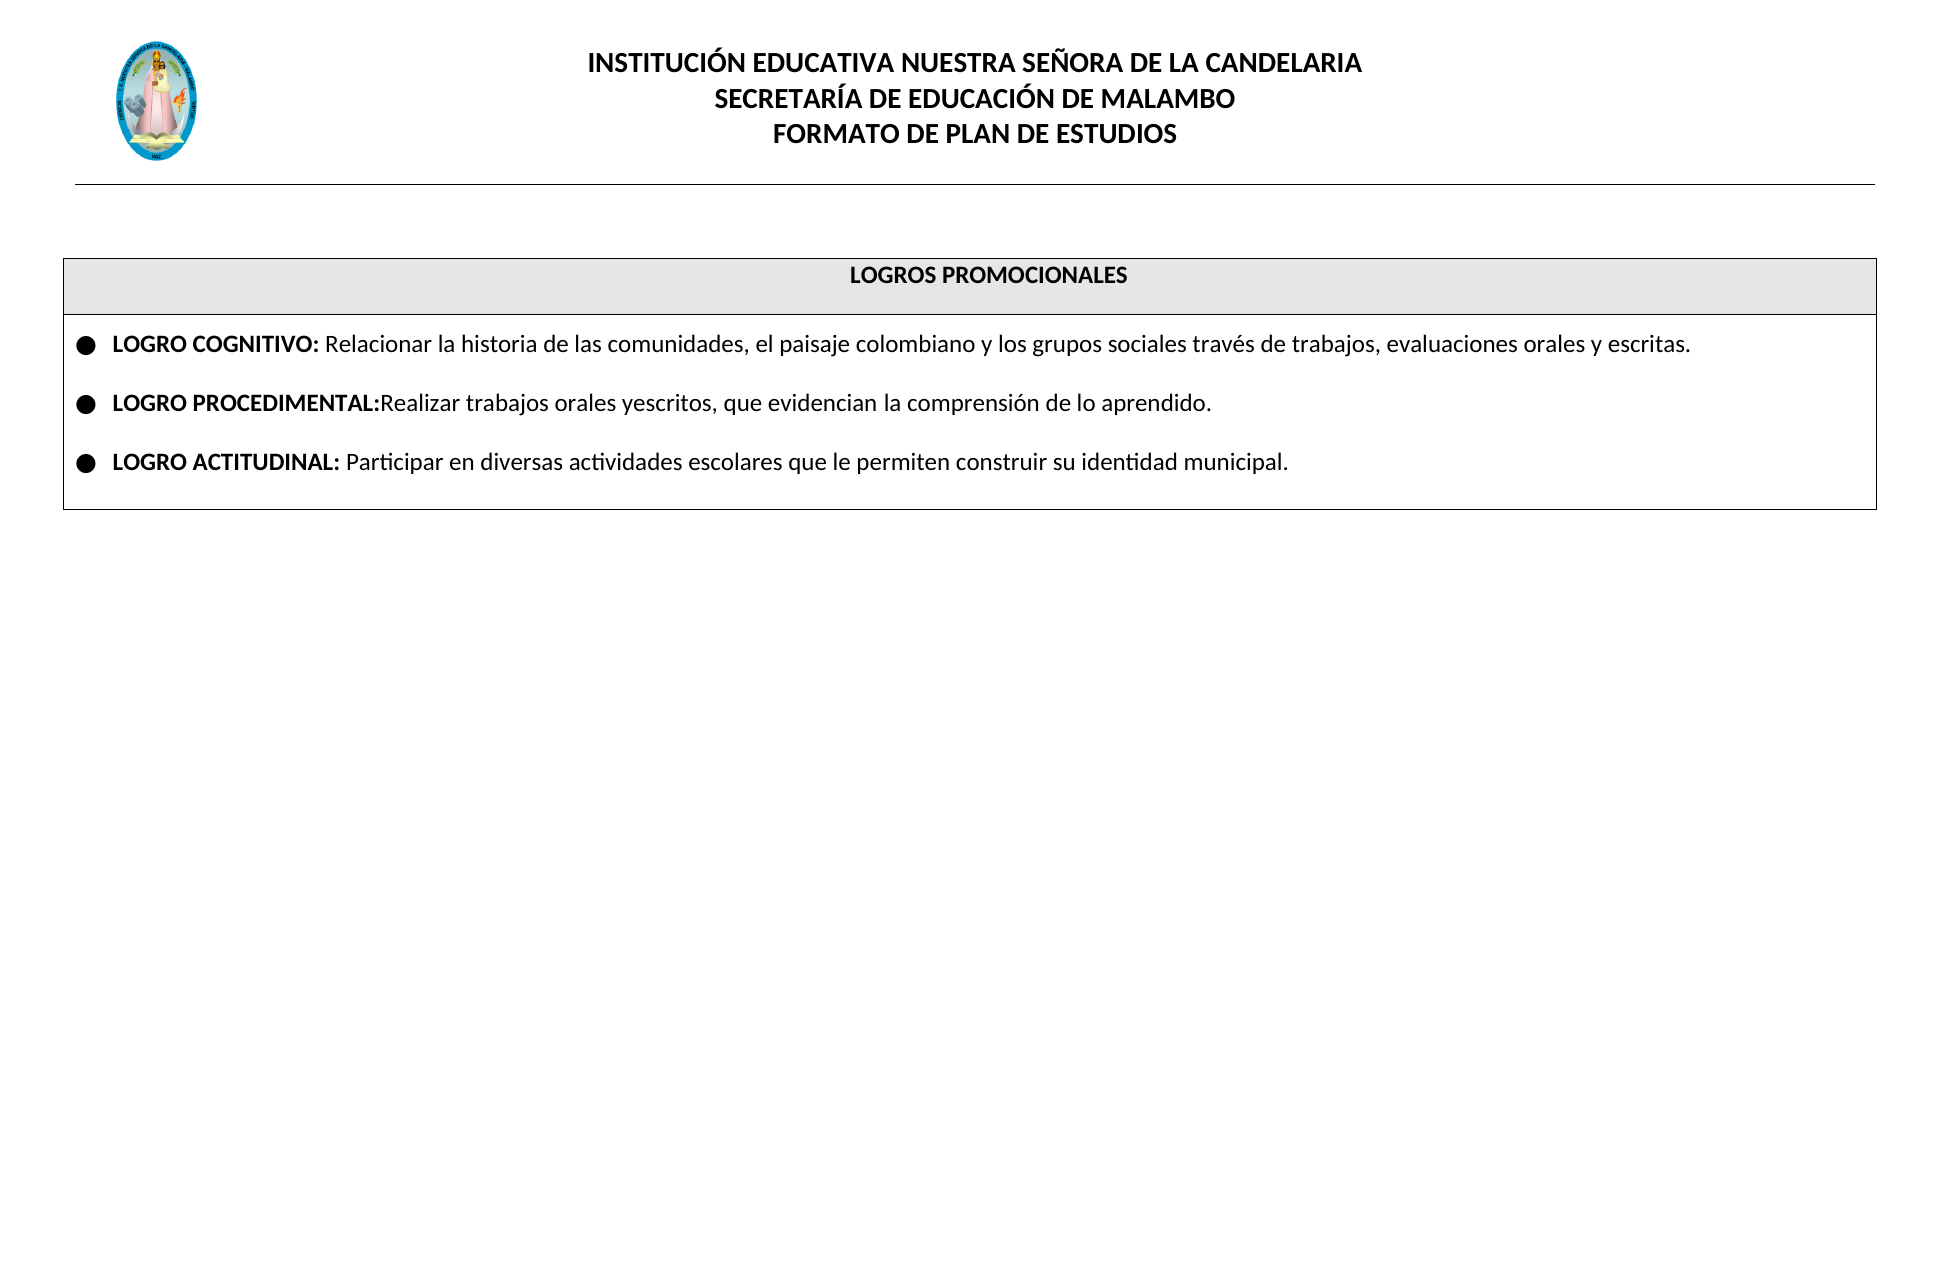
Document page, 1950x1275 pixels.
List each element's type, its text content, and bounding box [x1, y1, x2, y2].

picture [124, 49, 189, 152]
table_cell LOGRO COGNITIVO: Relacionar la historia de las comunidades, el paisaje colombiano y los grupos sociales través de trabajos, evaluaciones orales y escritas. LOGRO PROCEDIMENTAL:Realizar trabajos orales yescritos, que evidencian la comprensión de lo aprendido. LOGRO ACTITUDINAL: Participar en diversas actividades escolares que le permiten construir su identidad municipal. [64, 315, 1876, 509]
table_header LOGROS PROMOCIONALES [64, 259, 1876, 314]
picture [110, 41, 203, 166]
